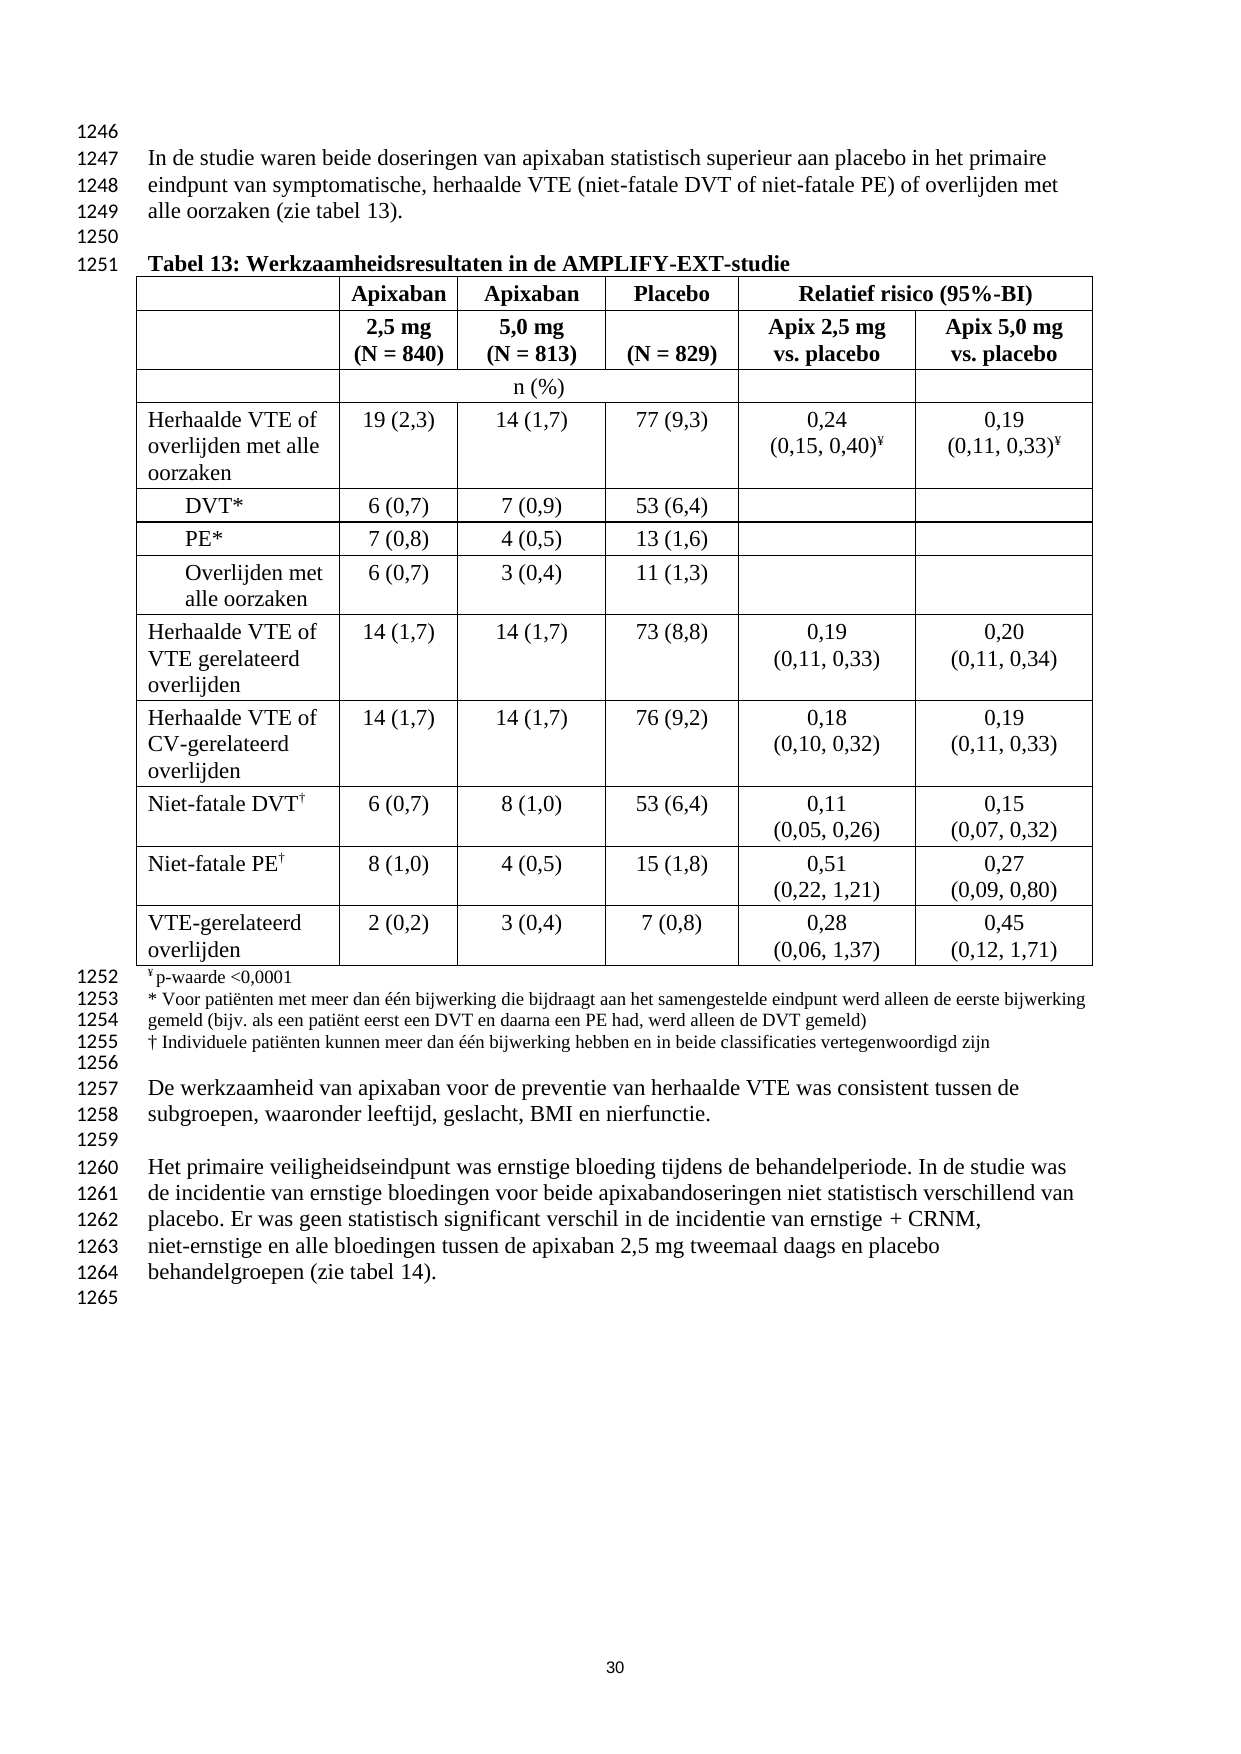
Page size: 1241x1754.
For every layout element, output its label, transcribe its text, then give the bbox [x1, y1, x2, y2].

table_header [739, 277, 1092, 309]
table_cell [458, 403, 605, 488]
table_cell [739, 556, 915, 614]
text ¥ p-waarde <0,0001 [148, 966, 1092, 987]
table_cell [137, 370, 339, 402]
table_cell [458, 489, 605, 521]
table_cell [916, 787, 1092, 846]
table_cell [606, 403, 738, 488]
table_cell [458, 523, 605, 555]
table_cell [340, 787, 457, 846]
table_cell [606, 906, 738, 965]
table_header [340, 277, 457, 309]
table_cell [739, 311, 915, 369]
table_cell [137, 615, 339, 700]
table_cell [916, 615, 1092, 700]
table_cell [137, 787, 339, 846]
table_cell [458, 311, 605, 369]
text * Voor patiënten met meer dan één bijwerking die bijdraagt aan het samengestelde eindpunt werd alleen de eerste bijwerking gemeld (bijv. als een patiënt eerst een DVT en daarna een PE had, werd alleen de DVT gemeld) [148, 987, 1092, 1031]
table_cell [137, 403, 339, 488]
text De werkzaamheid van apixaban voor de preventie van herhaalde VTE was consistent tussen de subgroepen, waaronder leeftijd, geslacht, BMI en nierfunctie. [148, 1074, 1092, 1126]
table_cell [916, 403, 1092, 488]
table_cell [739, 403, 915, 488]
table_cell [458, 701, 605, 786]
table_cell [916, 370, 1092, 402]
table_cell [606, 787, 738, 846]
text † Individuele patiënten kunnen meer dan één bijwerking hebben en in beide classificaties vertegenwoordigd zijn [148, 1031, 1092, 1052]
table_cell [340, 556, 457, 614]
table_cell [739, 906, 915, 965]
text In de studie waren beide doseringen van apixaban statistisch superieur aan placebo in het primaire eindpunt van symptomatische, herhaalde VTE (niet-fatale DVT of niet-fatale PE) of overlijden met alle oorzaken (zie tabel 13). [148, 144, 1092, 223]
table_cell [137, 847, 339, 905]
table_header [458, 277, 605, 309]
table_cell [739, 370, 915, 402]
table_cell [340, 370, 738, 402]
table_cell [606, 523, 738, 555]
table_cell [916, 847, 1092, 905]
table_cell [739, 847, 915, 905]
text Het primaire veiligheidseindpunt was ernstige bloeding tijdens de behandelperiode. In de studie was de incidentie van ernstige bloedingen voor beide apixabandoseringen niet statistisch verschillend van placebo. Er was geen statistisch significant verschil in de incidentie van ernstige + CRNM, niet-ernstige en alle bloedingen tussen de apixaban 2,5 mg tweemaal daags en placebo behandelgroepen (zie tabel 14). [148, 1153, 1092, 1284]
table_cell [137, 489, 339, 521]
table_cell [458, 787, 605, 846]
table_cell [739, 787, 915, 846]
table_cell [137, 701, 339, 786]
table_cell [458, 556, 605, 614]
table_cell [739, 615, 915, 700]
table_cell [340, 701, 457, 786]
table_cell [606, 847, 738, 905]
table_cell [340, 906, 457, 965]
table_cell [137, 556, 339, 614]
text Tabel 13: Werkzaamheidsresultaten in de AMPLIFY-EXT-studie [148, 250, 1092, 276]
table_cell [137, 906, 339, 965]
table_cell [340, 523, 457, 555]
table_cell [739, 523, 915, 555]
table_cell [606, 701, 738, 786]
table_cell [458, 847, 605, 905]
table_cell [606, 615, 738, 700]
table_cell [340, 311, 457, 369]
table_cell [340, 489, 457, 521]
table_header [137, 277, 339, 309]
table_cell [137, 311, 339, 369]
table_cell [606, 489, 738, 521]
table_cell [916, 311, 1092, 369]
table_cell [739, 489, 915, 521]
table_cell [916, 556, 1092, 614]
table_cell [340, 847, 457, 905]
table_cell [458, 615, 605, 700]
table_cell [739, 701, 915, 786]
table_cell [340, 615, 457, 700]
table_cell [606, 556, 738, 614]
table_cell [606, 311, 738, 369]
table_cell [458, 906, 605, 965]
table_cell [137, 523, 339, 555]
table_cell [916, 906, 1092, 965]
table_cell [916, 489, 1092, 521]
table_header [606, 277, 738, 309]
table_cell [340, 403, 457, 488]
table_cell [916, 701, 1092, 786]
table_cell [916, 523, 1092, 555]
